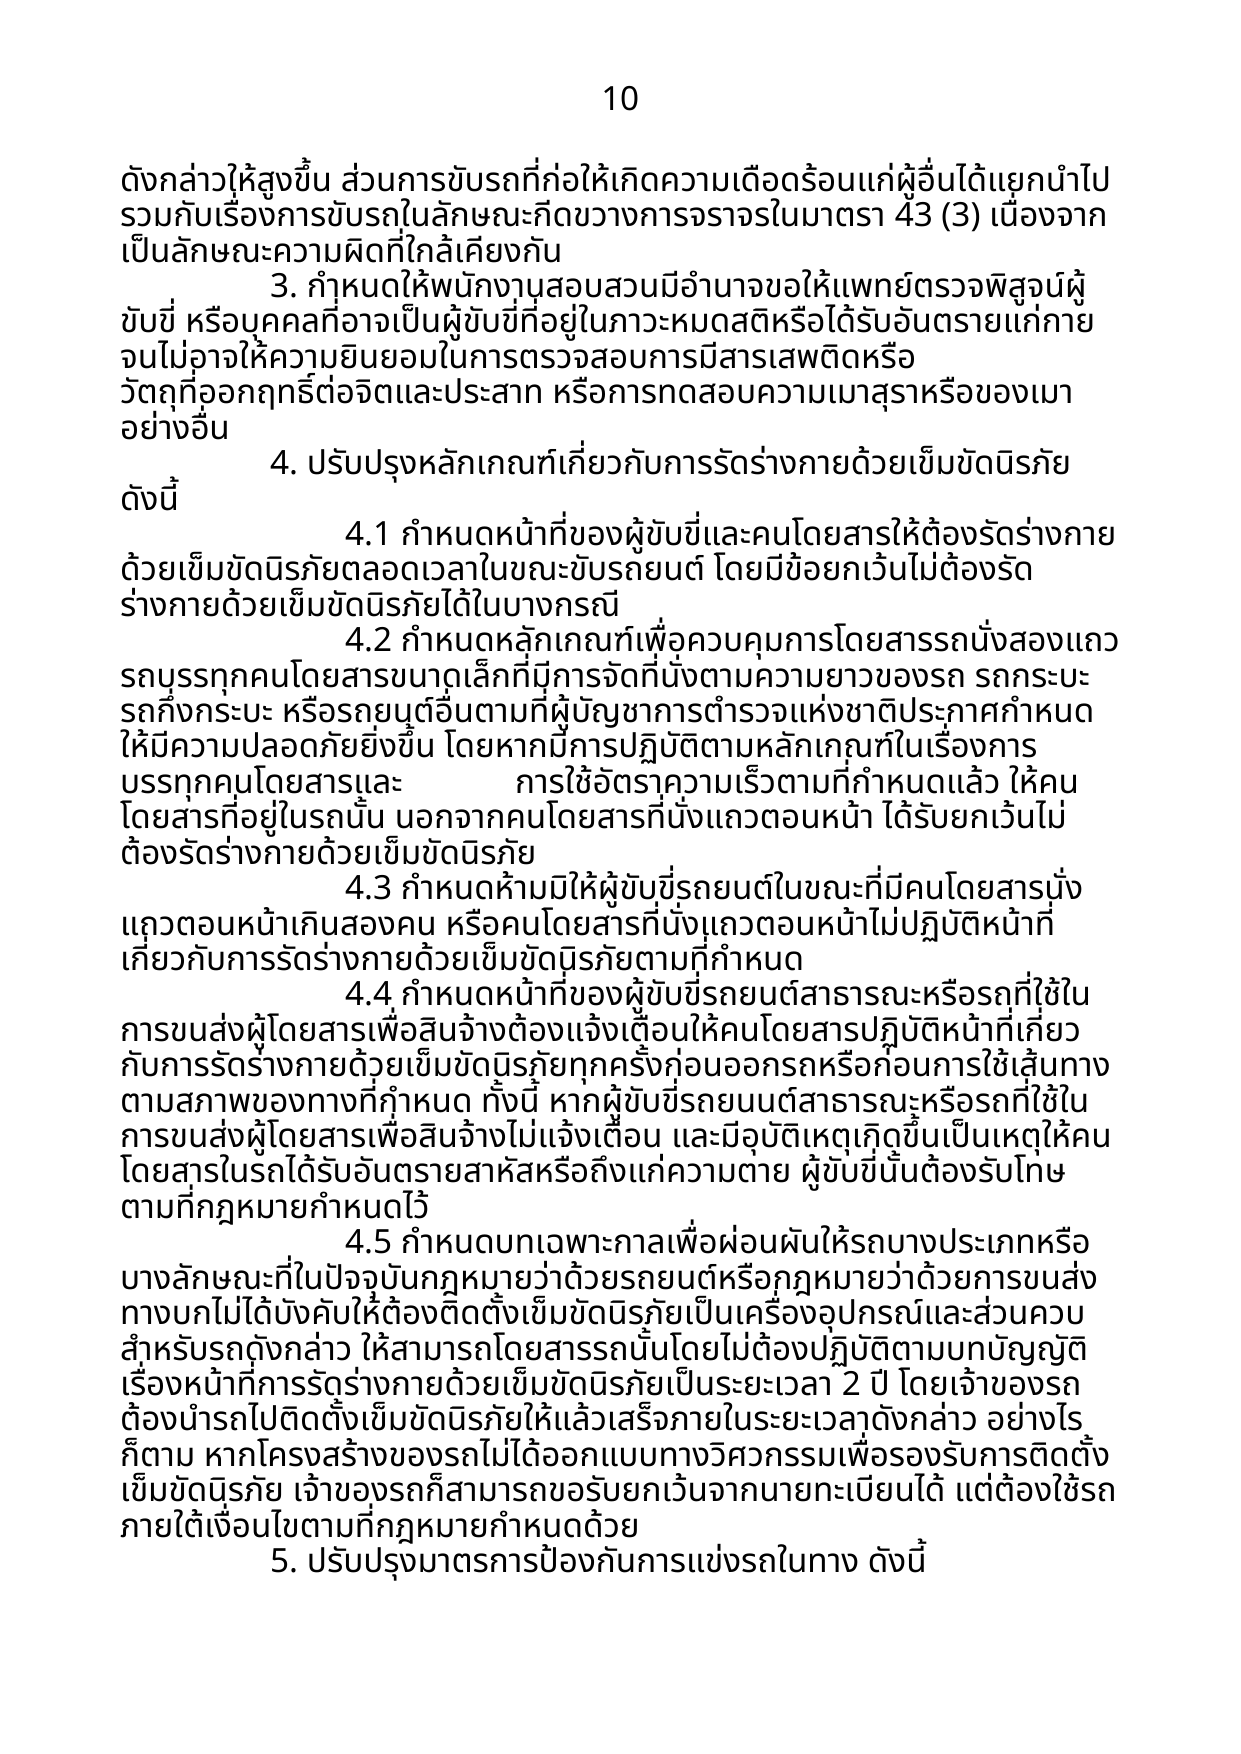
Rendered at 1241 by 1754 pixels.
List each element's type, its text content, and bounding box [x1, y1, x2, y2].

text 4. ปรับปรุงหลักเกณฑ์เกี่ยวกับการรัดร่างกายด้วยเข็มขัดนิรภัย ดังนี้ [120, 446, 1120, 517]
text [120, 163, 1120, 269]
text 4.5 กำหนดบทเฉพาะกาลเพื่อผ่อนผันให้รถบางประเภทหรือบางลักษณะที่ในปัจจุบันกฎหมายว่าด้วยรถยนต์หรือกฎหมายว่าด้วยการขนส่งทางบกไม่ได้บังคับให้ต้องติดตั้งเข็มขัดนิรภัยเป็นเครื่องอุปกรณ์และส่วนควบสำหรับรถดังกล่าว ให้สามารถโดยสารรถนั้นโดยไม่ต้องปฏิบัติตามบทบัญญัติเรื่องหน้าที่การรัดร่างกายด้วยเข็มขัดนิรภัยเป็นระยะเวลา 2 ปี โดยเจ้าของรถต้องนำรถไปติดตั้งเข็มขัดนิรภัยให้แล้วเสร็จภายในระยะเวลาดังกล่าว อย่างไรก็ตาม หากโครงสร้างของรถไม่ได้ออกแบบทางวิศวกรรมเพื่อรองรับการติดตั้งเข็มขัดนิรภัย เจ้าของรถก็สามารถขอรับยกเว้นจากนายทะเบียนได้ แต่ต้องใช้รถภายใต้เงื่อนไขตามที่กฎหมายกำหนดด้วย [120, 1225, 1120, 1544]
text 4.2 กำหนดหลักเกณฑ์เพื่อควบคุมการโดยสารรถนั่งสองแถว รถบรรทุกคนโดยสารขนาดเล็กที่มีการจัดที่นั่งตามความยาวของรถ รถกระบะ รถกึ่งกระบะ หรือรถยนต์อื่นตามที่ผู้บัญชาการตำรวจแห่งชาติประกาศกำหนด ให้มีความปลอดภัยยิ่งขึ้น โดยหากมีการปฏิบัติตามหลักเกณฑ์ในเรื่องการบรรทุกคนโดยสารและ การใช้อัตราความเร็วตามที่กำหนดแล้ว ให้คนโดยสารที่อยู่ในรถนั้น นอกจากคนโดยสารที่นั่งแถวตอนหน้า ได้รับยกเว้นไม่ต้องรัดร่างกายด้วยเข็มขัดนิรภัย [120, 623, 1120, 871]
text 4.4 กำหนดหน้าที่ของผู้ขับขี่รถยนต์สาธารณะหรือรถที่ใช้ในการขนส่งผู้โดยสารเพื่อสินจ้างต้องแจ้งเตือนให้คนโดยสารปฏิบัติหน้าที่เกี่ยวกับการรัดร่างกายด้วยเข็มขัดนิรภัยทุกครั้งก่อนออกรถหรือก่อนการใช้เส้นทางตามสภาพของทางที่กำหนด ทั้งนี้ หากผู้ขับขี่รถยนนต์สาธารณะหรือรถที่ใช้ในการขนส่งผู้โดยสารเพื่อสินจ้างไม่แจ้งเตือน และมีอุบัติเหตุเกิดขึ้นเป็นเหตุให้คนโดยสารในรถได้รับอันตรายสาหัสหรือถึงแก่ความตาย ผู้ขับขี่นั้นต้องรับโทษตามที่กฎหมายกำหนดไว้ [120, 977, 1120, 1225]
text 5. ปรับปรุงมาตรการป้องกันการแข่งรถในทาง ดังนี้ [120, 1544, 1120, 1579]
text 3. กำหนดให้พนักงานสอบสวนมีอำนาจขอให้แพทย์ตรวจพิสูจน์ผู้ขับขี่ หรือบุคคลที่อาจเป็นผู้ขับขี่ที่อยู่ในภาวะหมดสติหรือได้รับอันตรายแก่กายจนไม่อาจให้ความยินยอมในการตรวจสอบการมีสารเสพติดหรือ วัตถุที่ออกฤทธิ์ต่อจิตและประสาท หรือการทดสอบความเมาสุราหรือของเมาอย่างอื่น [120, 269, 1120, 446]
text 4.1 กำหนดหน้าที่ของผู้ขับขี่และคนโดยสารให้ต้องรัดร่างกายด้วยเข็มขัดนิรภัยตลอดเวลาในขณะขับรถยนต์ โดยมีข้อยกเว้นไม่ต้องรัดร่างกายด้วยเข็มขัดนิรภัยได้ในบางกรณี [120, 517, 1120, 623]
text 4.3 กำหนดห้ามมิให้ผู้ขับขี่รถยนต์ในขณะที่มีคนโดยสารนั่งแถวตอนหน้าเกินสองคน หรือคนโดยสารที่นั่งแถวตอนหน้าไม่ปฏิบัติหน้าที่เกี่ยวกับการรัดร่างกายด้วยเข็มขัดนิรภัยตามที่กำหนด [120, 871, 1120, 977]
